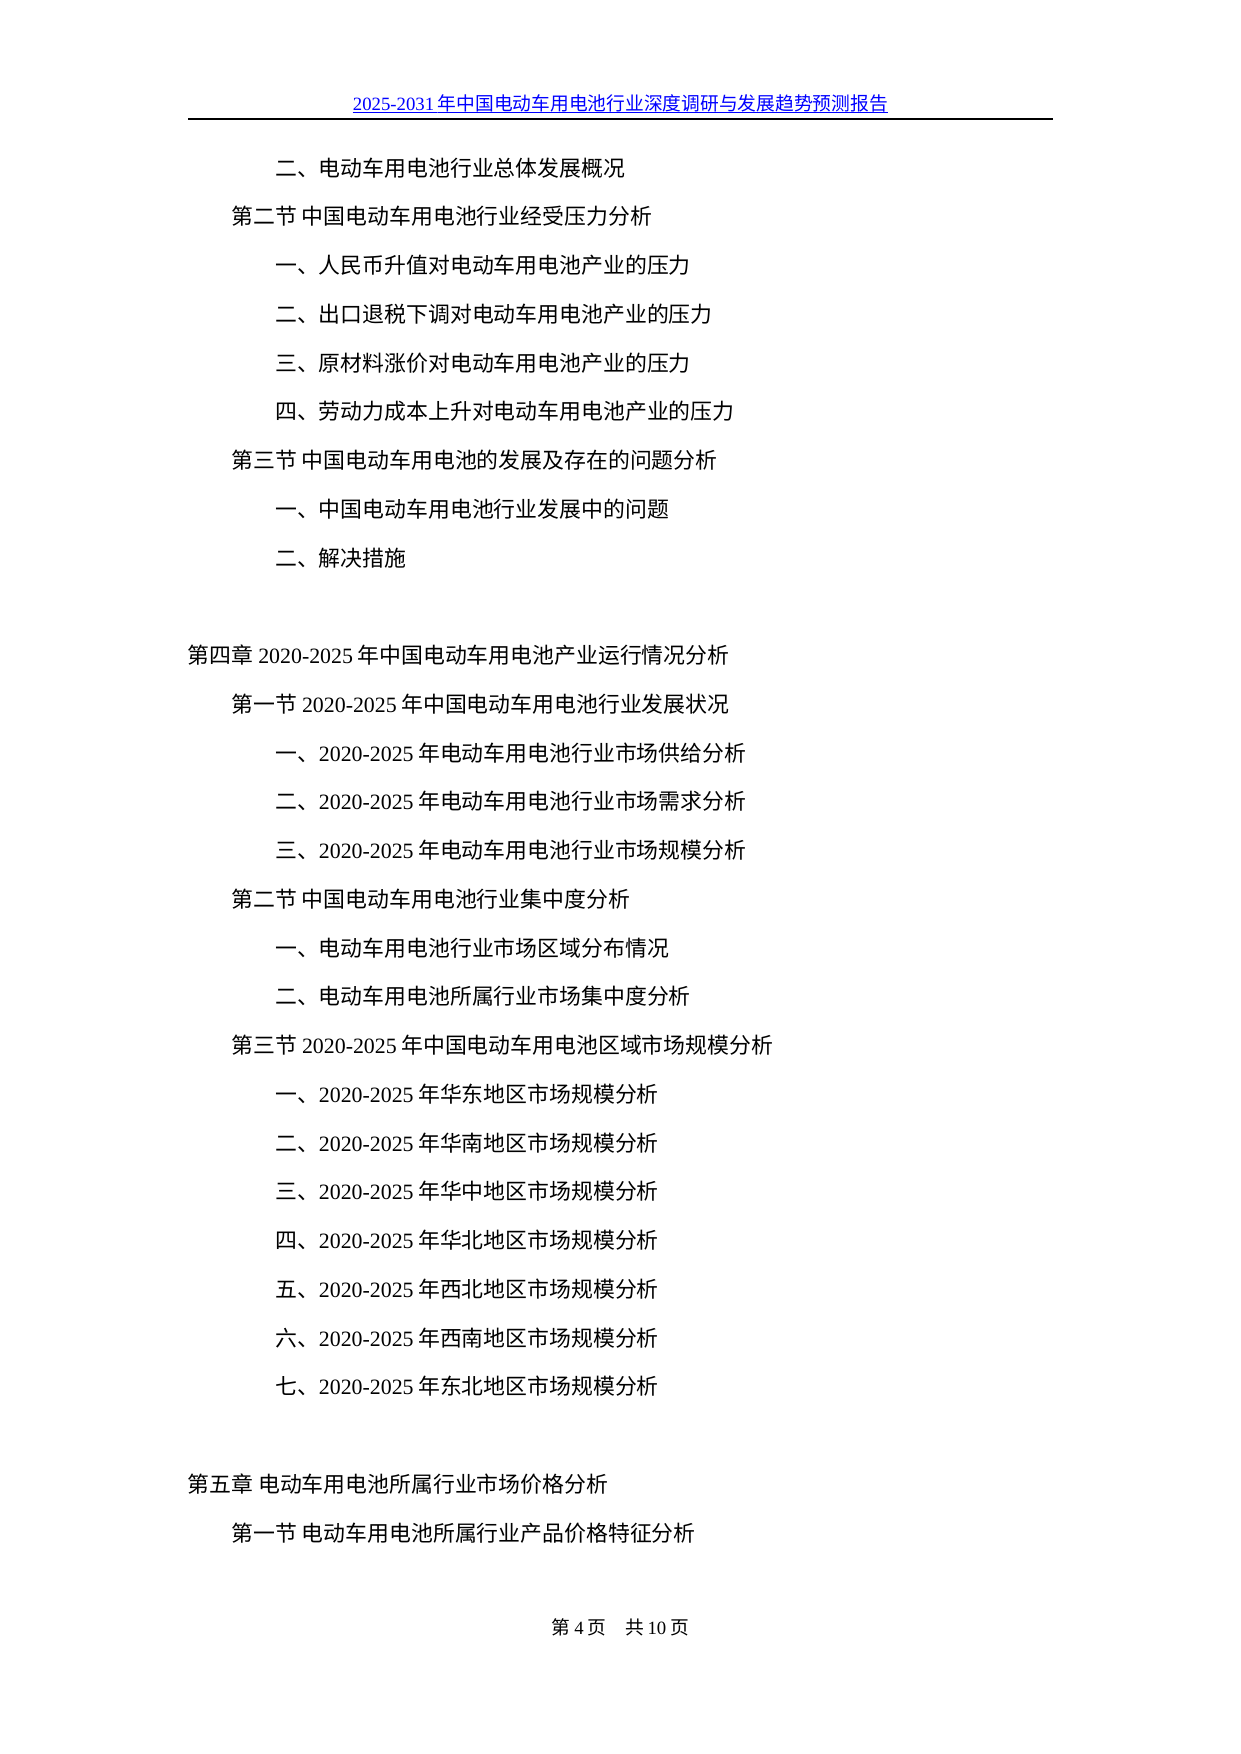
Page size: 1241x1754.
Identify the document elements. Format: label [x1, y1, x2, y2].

text [187, 150, 1053, 1548]
